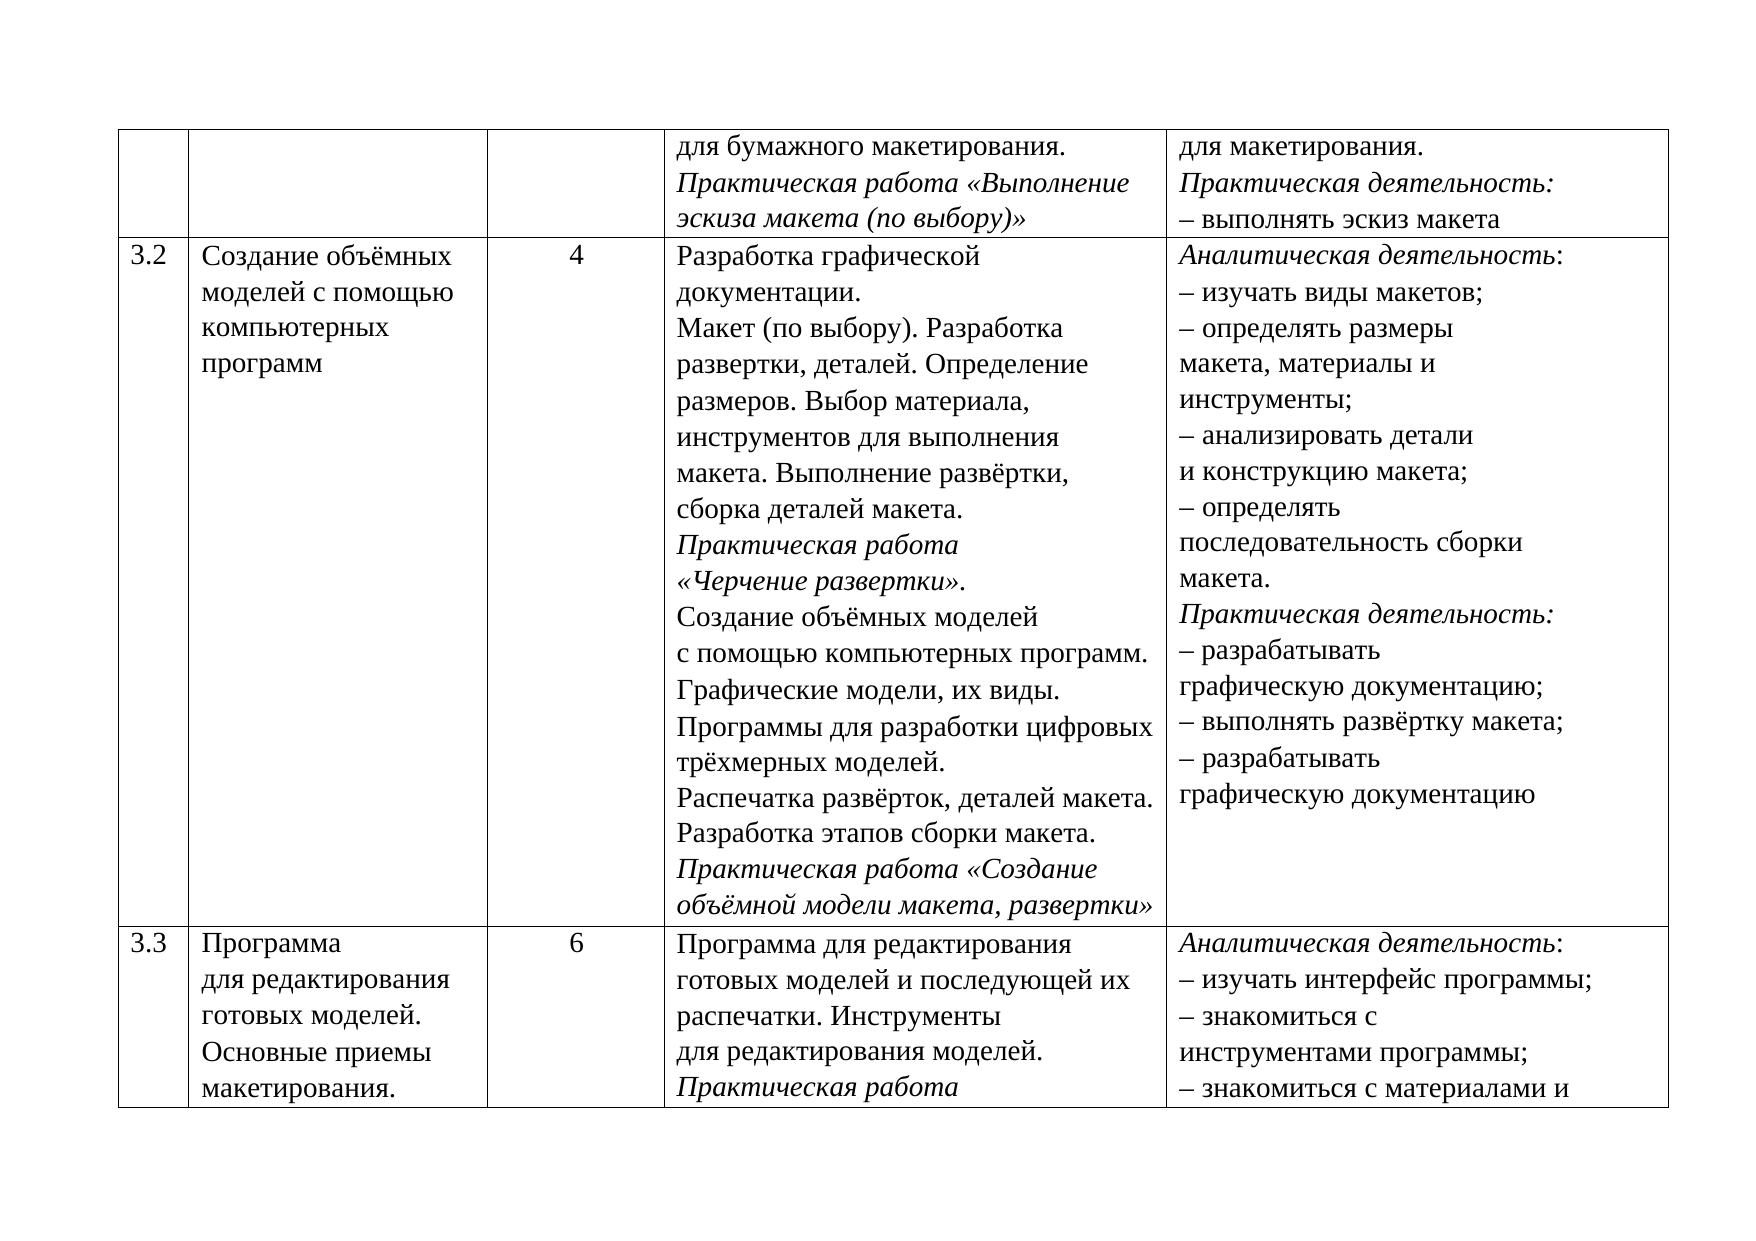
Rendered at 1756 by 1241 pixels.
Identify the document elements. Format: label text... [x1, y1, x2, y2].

table_header для бумажного макетирования. Практическая работа «Выполнение эскиза макета (по выбору)» [665, 130, 1166, 237]
table_cell 6 [488, 927, 664, 1107]
table_cell Аналитическая деятельность: изучать виды макетов; определять размеры макета, материалы и инструменты; анализировать детали и конструкцию макета; определять последовательность сборки макета. Практическая деятельность: – разрабатывать графическую документацию; выполнять развёртку макета; разрабатывать графическую документацию [1167, 238, 1668, 926]
table_header [119, 130, 188, 237]
table_cell 3.3 [119, 927, 188, 1107]
table_header [488, 130, 664, 237]
table_cell 3.2 [119, 238, 188, 926]
table_cell Разработка графической документации. Макет (по выбору). Разработка развертки, деталей. Определение размеров. Выбор материала, инструментов для выполнения макета. Выполнение развёртки, сборка деталей макета. Практическая работа «Черчение развертки». Создание объёмных моделей с помощью компьютерных программ. Графические модели, их виды. Программы для разработки цифровых трёхмерных моделей. Распечатка развёрток, деталей макета. Разработка этапов сборки макета. Практическая работа «Создание объёмной модели макета, развертки» [665, 238, 1166, 926]
table_cell Создание объёмных моделей с помощью компьютерных программ [189, 238, 487, 926]
table_header для макетирования. Практическая деятельность: – выполнять эскиз макета [1167, 130, 1668, 237]
table_cell Программа для редактирования готовых моделей и последующей их распечатки. Инструменты для редактирования моделей. Практическая работа [665, 927, 1166, 1107]
table_cell 4 [488, 238, 664, 926]
table_header [189, 130, 487, 237]
table_cell Аналитическая деятельность: изучать интерфейс программы; знакомиться с инструментами программы; знакомиться с материалами и [1167, 927, 1668, 1107]
table_cell Программа для редактирования готовых моделей. Основные приемы макетирования. [189, 927, 487, 1107]
